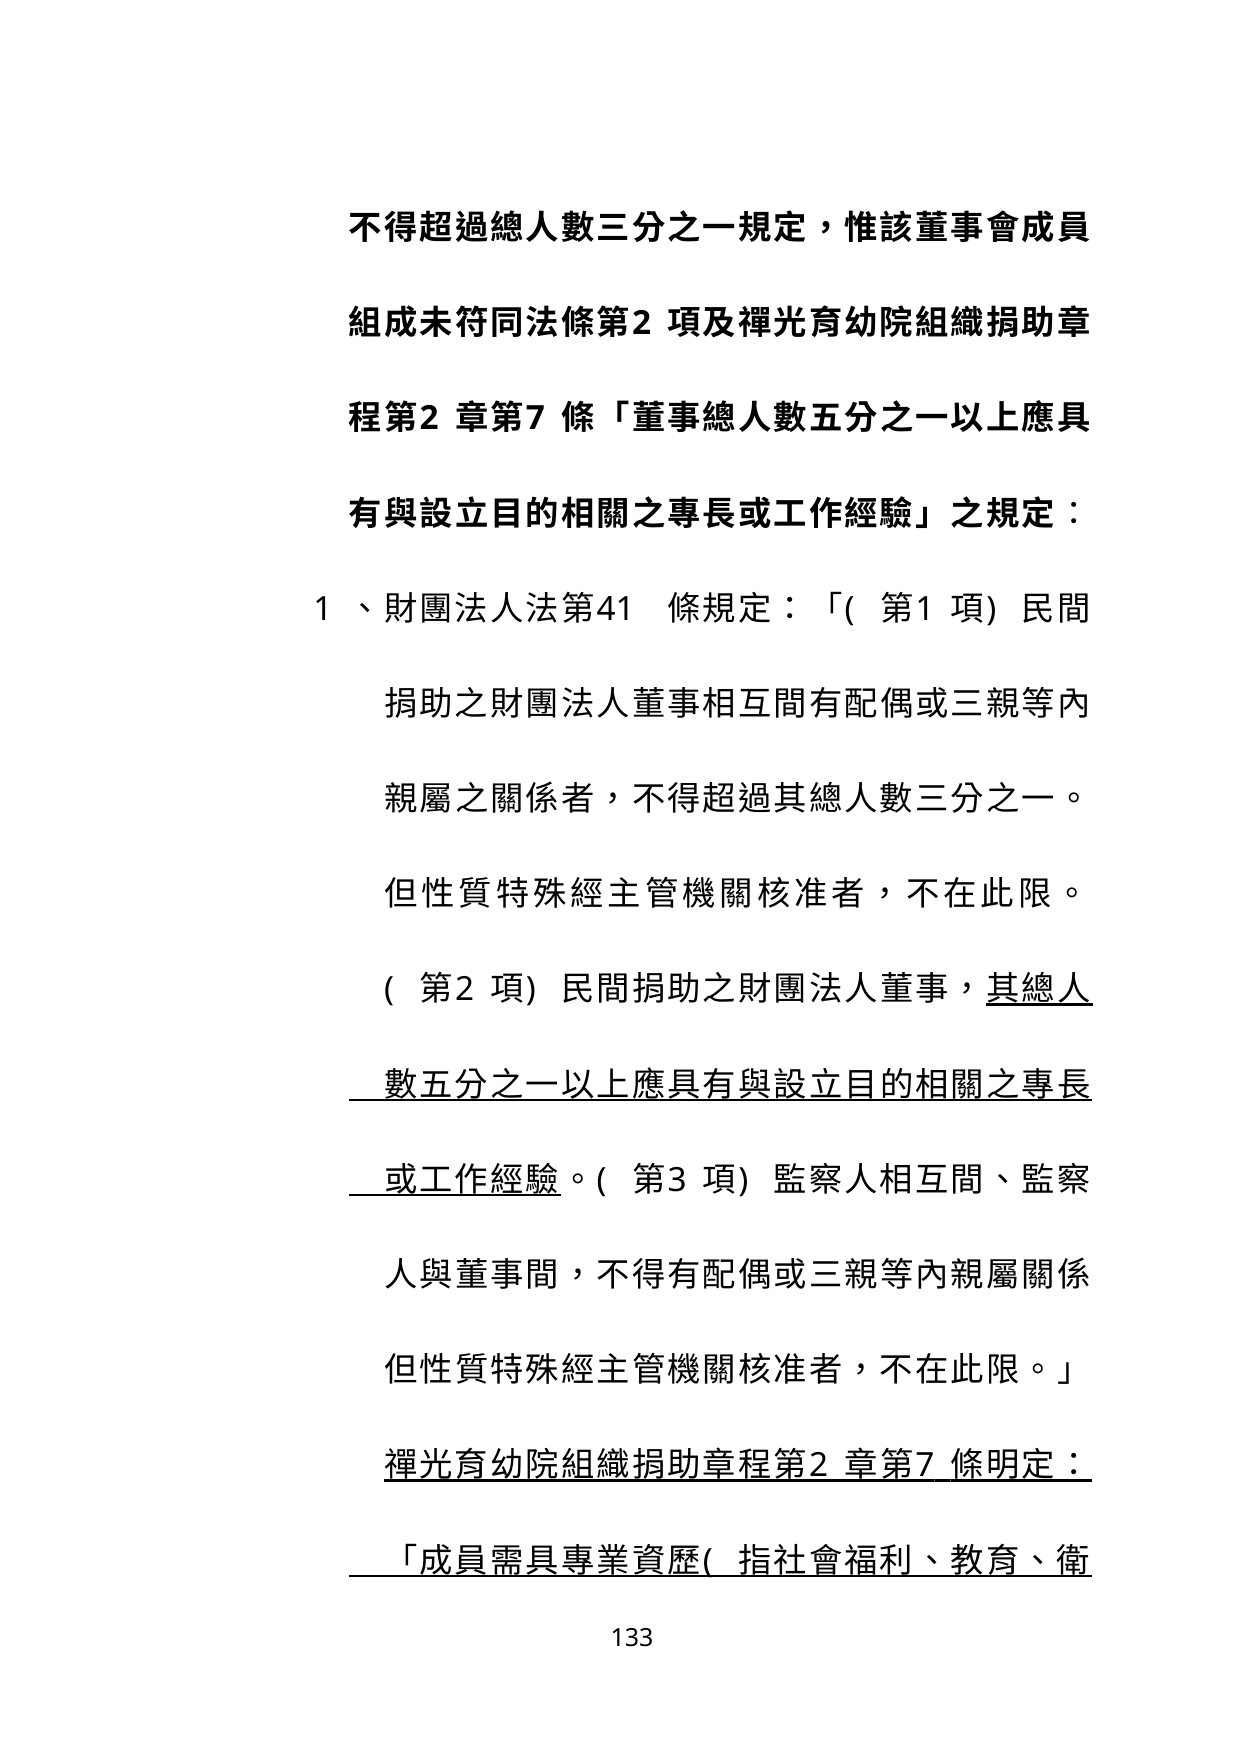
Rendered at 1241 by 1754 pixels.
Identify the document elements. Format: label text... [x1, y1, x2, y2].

subtitle 禪光育幼院第15屆董事會成員，其中3人為3親等內親屬，雖未違反財團法人法第41條第1項，成員相互間有配偶或三親等內親屬之關係者，不得超過總人數三分之一規定，惟該董事會成員組成未符同法條第2項及禪光育幼院組織捐助章程第2章第7條「董事總人數五分之一以上應具有與設立目的相關之專長或工作經驗」之規定： [242, 177, 1092, 558]
